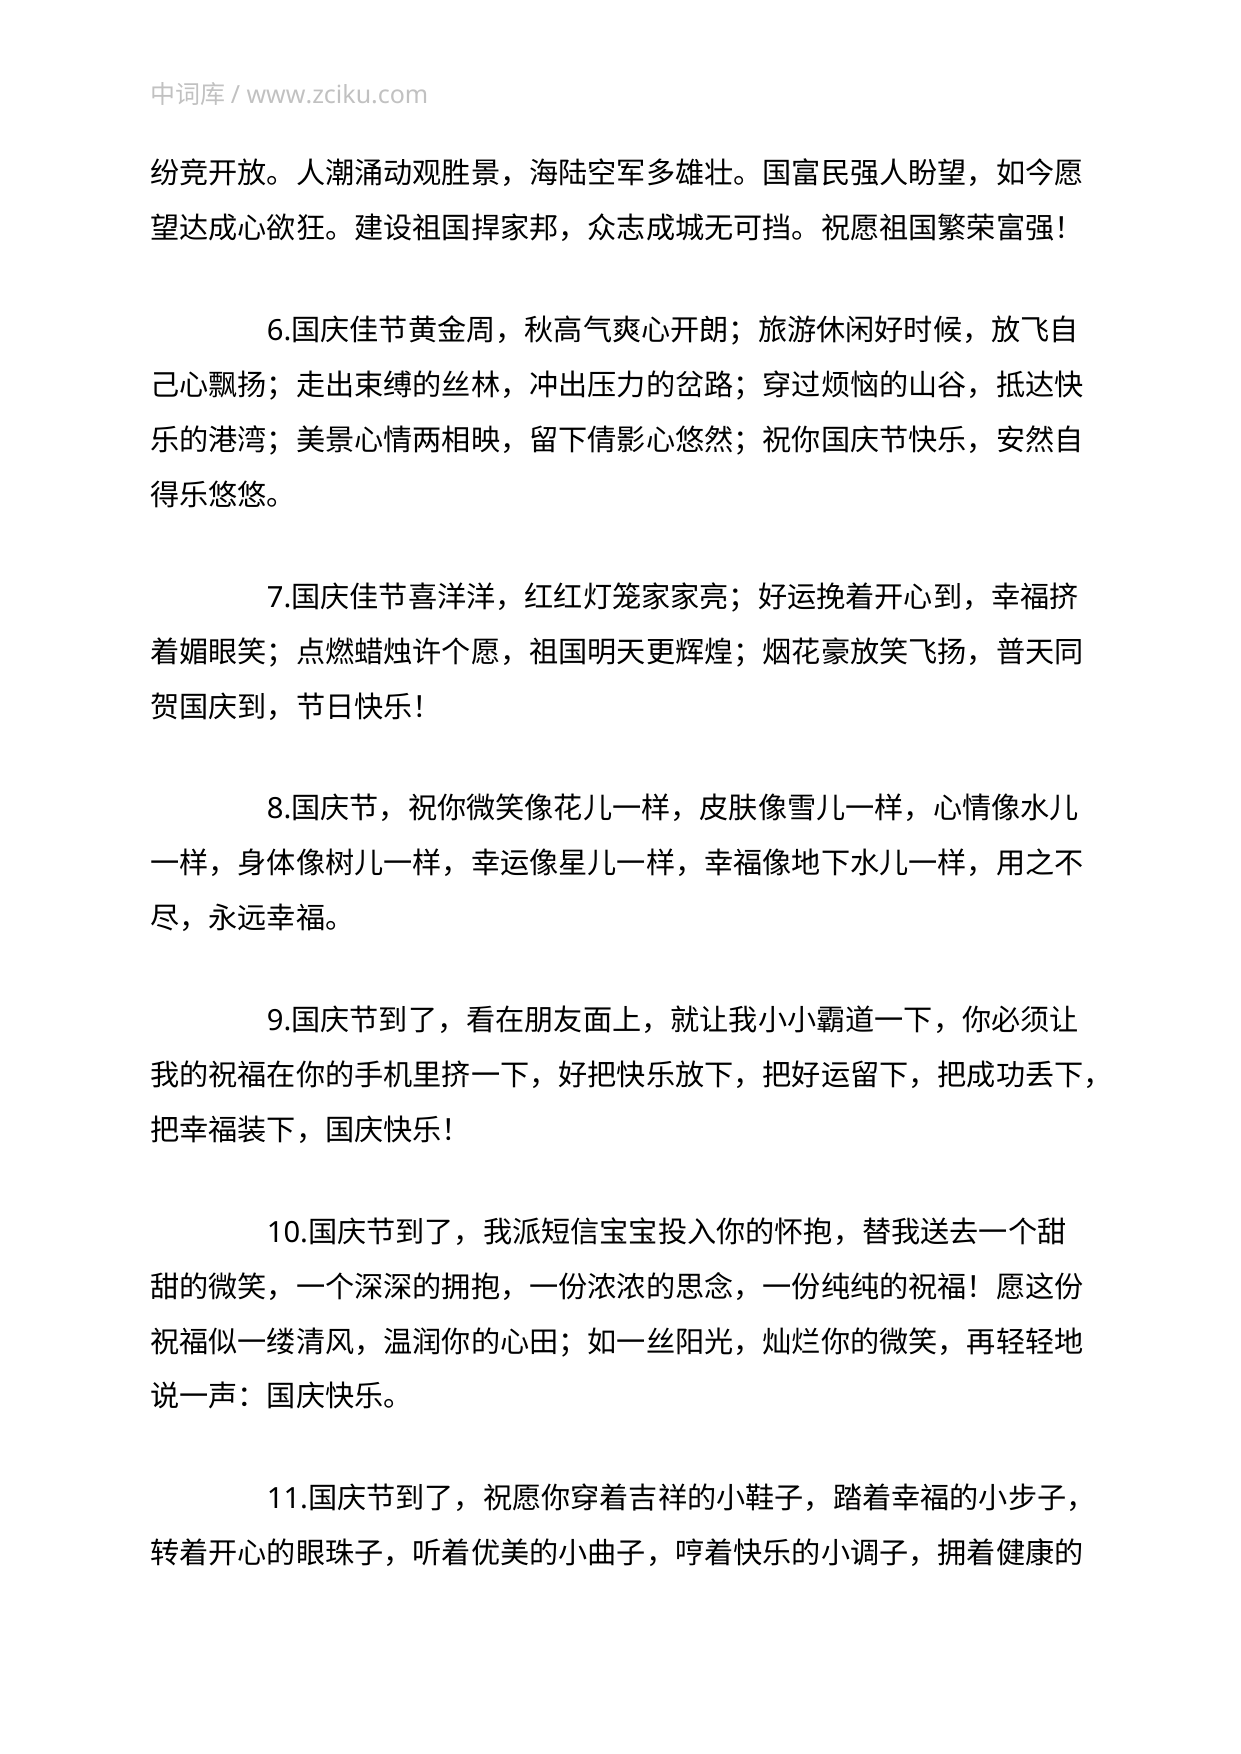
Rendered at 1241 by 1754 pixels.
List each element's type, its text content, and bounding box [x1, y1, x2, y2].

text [150, 1475, 1090, 1572]
text 9.国庆节到了，看在朋友面上，就让我小小霸道一下，你必须让我的祝福在你的手机里挤一下，好把快乐放下，把好运留下，把成功丢下，把幸福装下，国庆快乐！ [150, 997, 1090, 1149]
text 8.国庆节，祝你微笑像花儿一样，皮肤像雪儿一样，心情像水儿一样，身体像树儿一样，幸运像星儿一样，幸福像地下水儿一样，用之不尽，永远幸福。 [150, 785, 1090, 937]
text 7.国庆佳节喜洋洋，红红灯笼家家亮；好运挽着开心到，幸福挤着媚眼笑；点燃蜡烛许个愿，祖国明天更辉煌；烟花豪放笑飞扬，普天同贺国庆到，节日快乐！ [150, 573, 1090, 725]
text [150, 150, 1090, 247]
text 6.国庆佳节黄金周，秋高气爽心开朗；旅游休闲好时候，放飞自己心飘扬；走出束缚的丝林，冲出压力的岔路；穿过烦恼的山谷，抵达快乐的港湾；美景心情两相映，留下倩影心悠然；祝你国庆节快乐，安然自得乐悠悠。 [150, 307, 1090, 514]
text 10.国庆节到了，我派短信宝宝投入你的怀抱，替我送去一个甜甜的微笑，一个深深的拥抱，一份浓浓的思念，一份纯纯的祝福！愿这份祝福似一缕清风，温润你的心田；如一丝阳光，灿烂你的微笑，再轻轻地说一声：国庆快乐。 [150, 1208, 1090, 1415]
